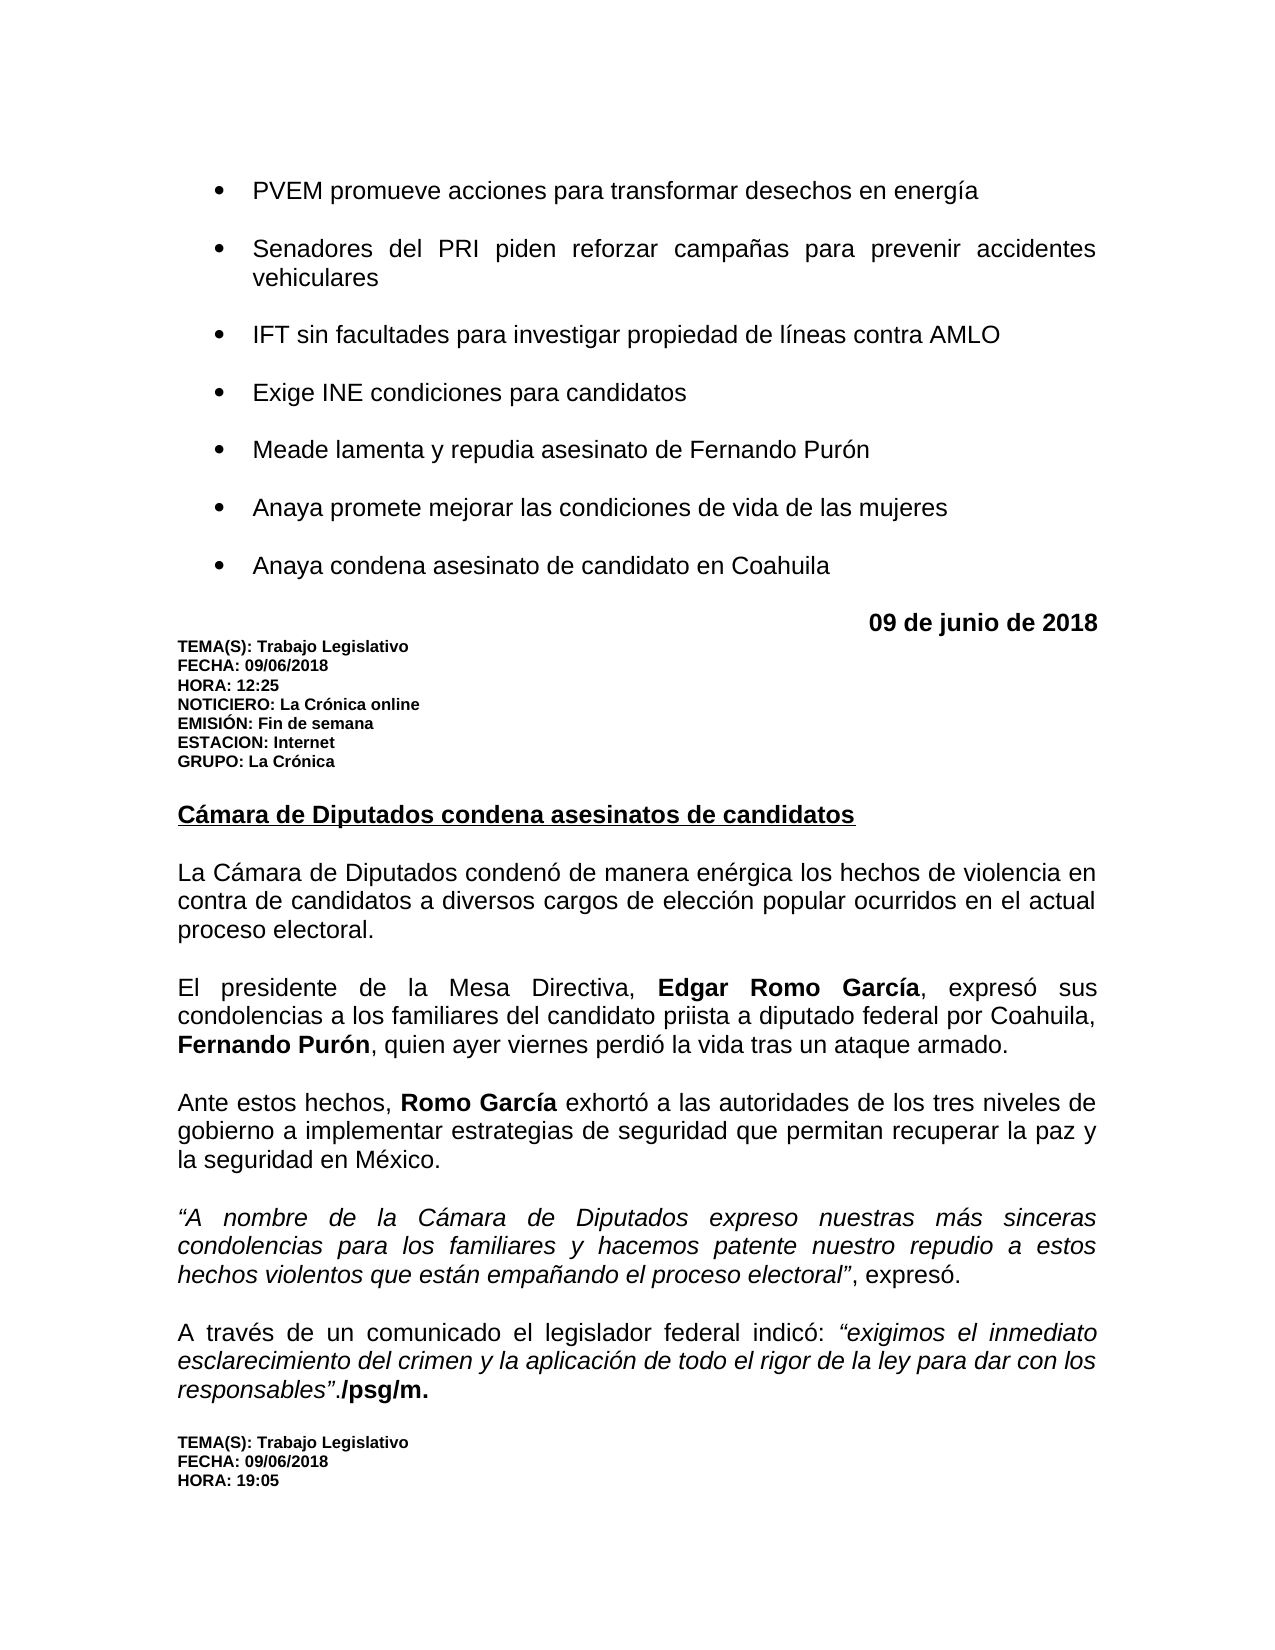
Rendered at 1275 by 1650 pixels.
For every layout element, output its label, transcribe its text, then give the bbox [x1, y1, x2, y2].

text TEMA(S): Trabajo Legislativo [177, 637, 1098, 656]
text “A nombre de la Cámara de Diputados expreso nuestras más sinceras condolencias para los familiares y hacemos patente nuestro repudio a estos hechos violentos que están empañando el proceso electoral”, expresó. [177, 1202, 1098, 1289]
text TEMA(S): Trabajo Legislativo [177, 1432, 1098, 1452]
text GRUPO: La Crónica [177, 752, 1098, 771]
text Ante estos hechos, Romo García exhortó a las autoridades de los tres niveles de gobierno a implementar estrategias de seguridad que permitan recuperar la paz y la seguridad en México. [177, 1087, 1098, 1174]
text NOTICIERO: La Crónica online [177, 694, 1098, 714]
text HORA: 19:05 [177, 1471, 1098, 1490]
text EMISIÓN: Fin de semana [177, 714, 1098, 733]
list Anaya condena asesinato de candidato en Coahuila [215, 551, 1098, 579]
text FECHA: 09/06/2018 [177, 656, 1098, 675]
text ESTACION: Internet [177, 733, 1098, 752]
text El presidente de la Mesa Directiva, Edgar Romo García, expresó sus condolencias a los familiares del candidato priista a diputado federal por Coahuila, Fernando Purón, quien ayer viernes perdió la vida tras un ataque armado. [177, 972, 1098, 1059]
list PVEM promueve acciones para transformar desechos en energía [215, 176, 1098, 205]
list Anaya promete mejorar las condiciones de vida de las mujeres [215, 493, 1098, 522]
text 09 de junio de 2018 [177, 608, 1098, 637]
text HORA: 12:25 [177, 675, 1098, 694]
list Senadores del PRI piden reforzar campañas para prevenir accidentes vehiculares [215, 234, 1098, 292]
list Exige INE condiciones para candidatos [215, 378, 1098, 407]
list Meade lamenta y repudia asesinato de Fernando Purón [215, 436, 1098, 464]
list IFT sin facultades para investigar propiedad de líneas contra AMLO [215, 320, 1098, 349]
text A través de un comunicado el legislador federal indicó: “exigimos el inmediato esclarecimiento del crimen y la aplicación de todo el rigor de la ley para dar con los responsables”./psg/m. [177, 1317, 1098, 1404]
text Cámara de Diputados condena asesinatos de candidatos [177, 800, 1098, 829]
text FECHA: 09/06/2018 [177, 1452, 1098, 1471]
text La Cámara de Diputados condenó de manera enérgica los hechos de violencia en contra de candidatos a diversos cargos de elección popular ocurridos en el actual proceso electoral. [177, 857, 1098, 944]
